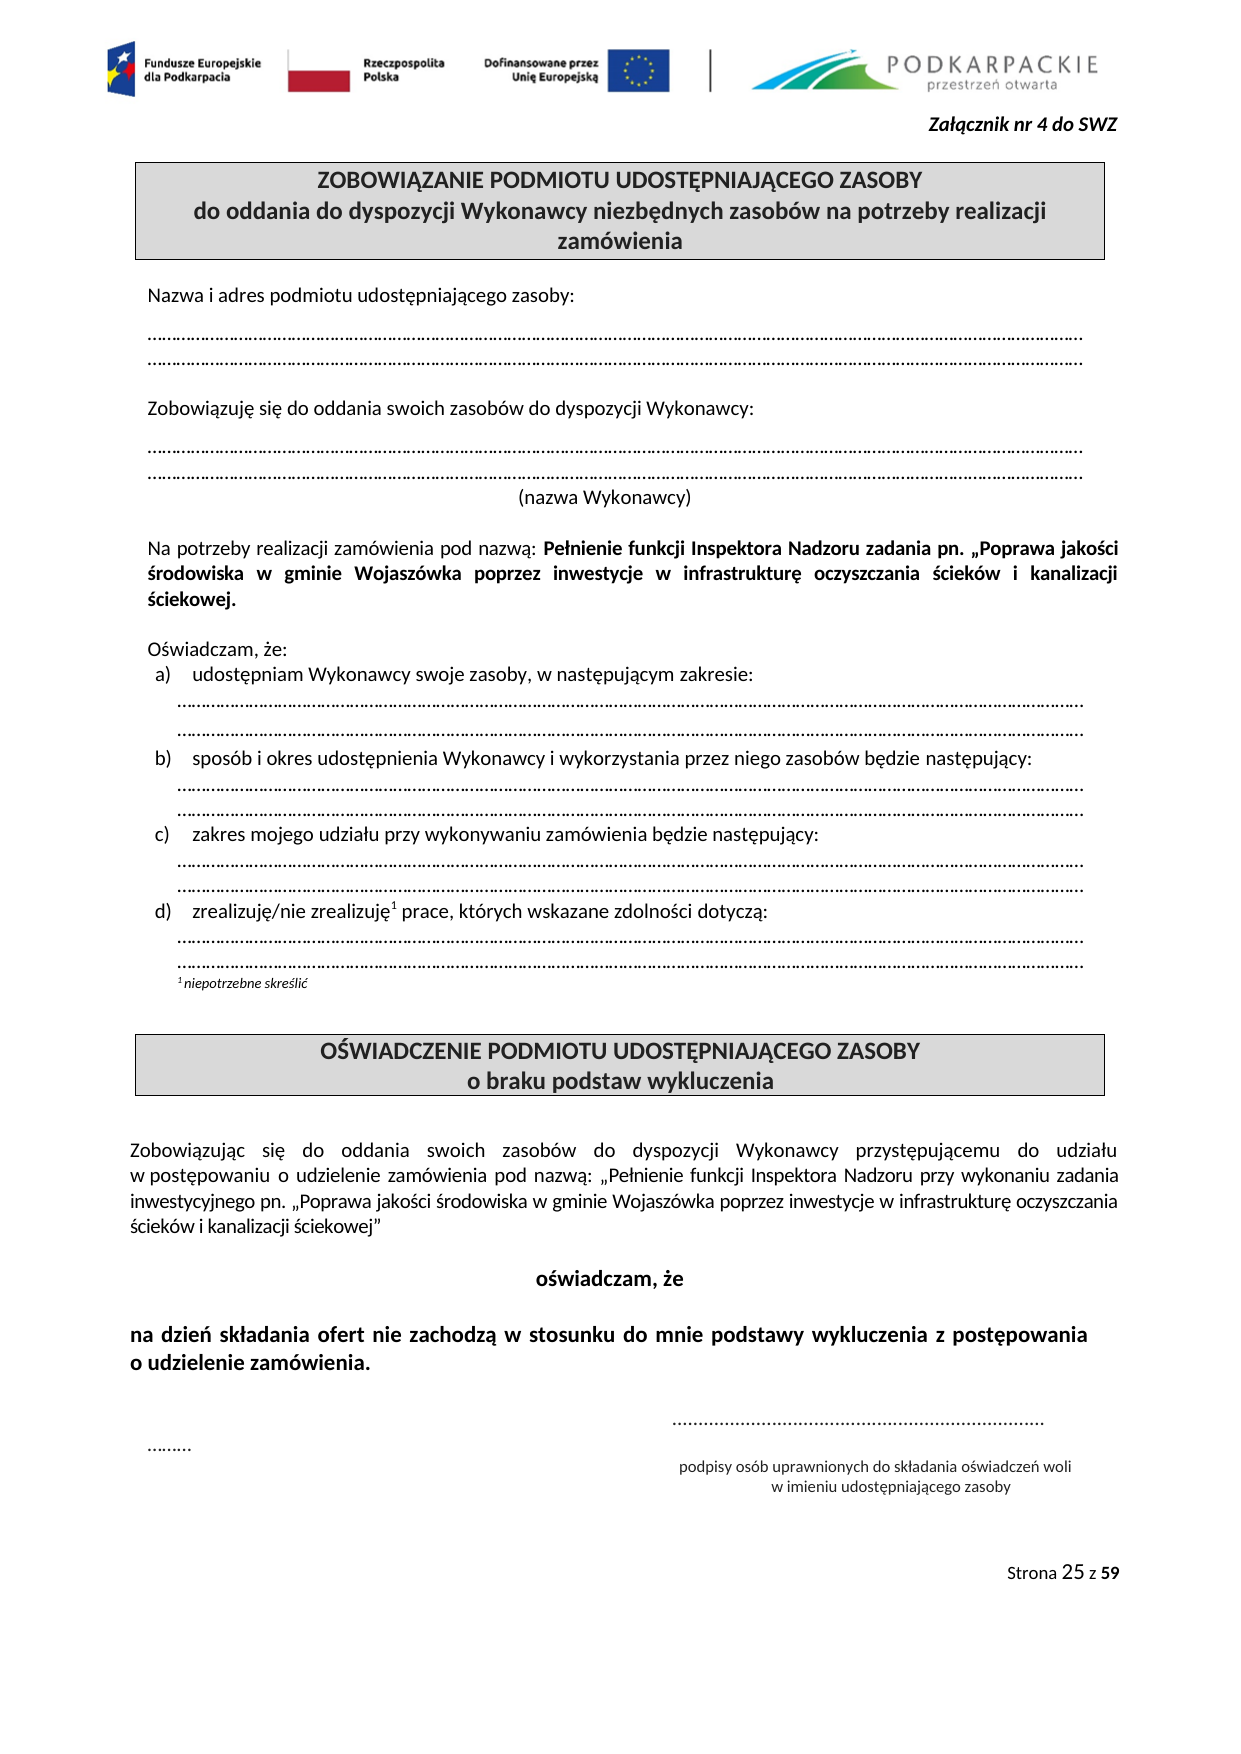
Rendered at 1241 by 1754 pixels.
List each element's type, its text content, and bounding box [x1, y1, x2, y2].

text …………………………………………………………………………………………………………………………………………………………………………… [147, 459, 1119, 484]
list zrealizuję/nie zrealizuję1 prace, których wskazane zdolności dotyczą: [154, 898, 1119, 923]
text ……………………………………………………………………………………………………………………………………………………………………… [177, 923, 1119, 949]
text …………………………………………………………………………………………………………………………………………………………………………… [147, 320, 1119, 345]
text Na potrzeby realizacji zamówienia pod nazwą: Pełnienie funkcji Inspektora Nadzoru zadania pn. „Poprawa jakości środowiska w gminie Wojaszówka poprzez inwestycje w infrastrukturę oczyszczania ścieków i kanalizacji ściekowej. [147, 535, 1119, 611]
text 1 niepotrzebne skreślić [177, 974, 1119, 992]
text ……………………………………………………………………………………………………………………………………………………………………… [177, 796, 1119, 822]
text ……………………………………………………………………………………………………………………………………………………………………… [177, 847, 1119, 872]
text Zobowiązując się do oddania swoich zasobów do dyspozycji Wykonawcy przystępującemu do udziału w postępowaniu o udzielenie zamówienia pod nazwą: „Pełnienie funkcji Inspektora Nadzoru przy wykonaniu zadania inwestycyjnego pn. „Poprawa jakości środowiska w gminie Wojaszówka poprzez inwestycje w infrastrukturę oczyszczania ścieków i kanalizacji ściekowej” [130, 1137, 1119, 1239]
list udostępniam Wykonawcy swoje zasoby, w następującym zakresie: [155, 662, 1119, 687]
text ……………………………………………………………………………………………………………………………………………………………………… [177, 949, 1119, 974]
text Załącznik nr 4 do SWZ [85, 111, 1119, 136]
text …………………………………………………………………………………………………………………………………………………………………………… [147, 345, 1119, 371]
picture [94, 28, 1111, 111]
text ……………………………………………………………………………………………………………………………………………………………………… [177, 872, 1119, 898]
text Oświadczam, że: [147, 636, 1119, 661]
list sposób i okres udostępnienia Wykonawcy i wykorzystania przez niego zasobów będzie następujący: [154, 746, 1119, 771]
text .......................................................................……... [147, 1406, 1089, 1456]
text ……………………………………………………………………………………………………………………………………………………………………… [177, 687, 1119, 712]
text …………………………………………………………………………………………………………………………………………………………………………… [147, 434, 1119, 459]
text Zobowiązuję się do oddania swoich zasobów do dyspozycji Wykonawcy: [147, 396, 1119, 421]
text ……………………………………………………………………………………………………………………………………………………………………… [177, 771, 1119, 796]
text (nazwa Wykonawcy) [147, 484, 1062, 510]
text na dzień składania ofert nie zachodzą w stosunku do mnie podstawy wykluczenia z postępowania o udzielenie zamówienia. [130, 1320, 1089, 1376]
text podpisy osób uprawnionych do składania oświadczeń woli w imieniu udostępniającego zasoby [679, 1456, 1089, 1497]
text ……………………………………………………………………………………………………………………………………………………………………… [177, 716, 1119, 742]
list zakres mojego udziału przy wykonywaniu zamówienia będzie następujący: [154, 822, 1119, 847]
text oświadczam, że [130, 1264, 1089, 1292]
text Nazwa i adres podmiotu udostępniającego zasoby: [147, 282, 1119, 308]
